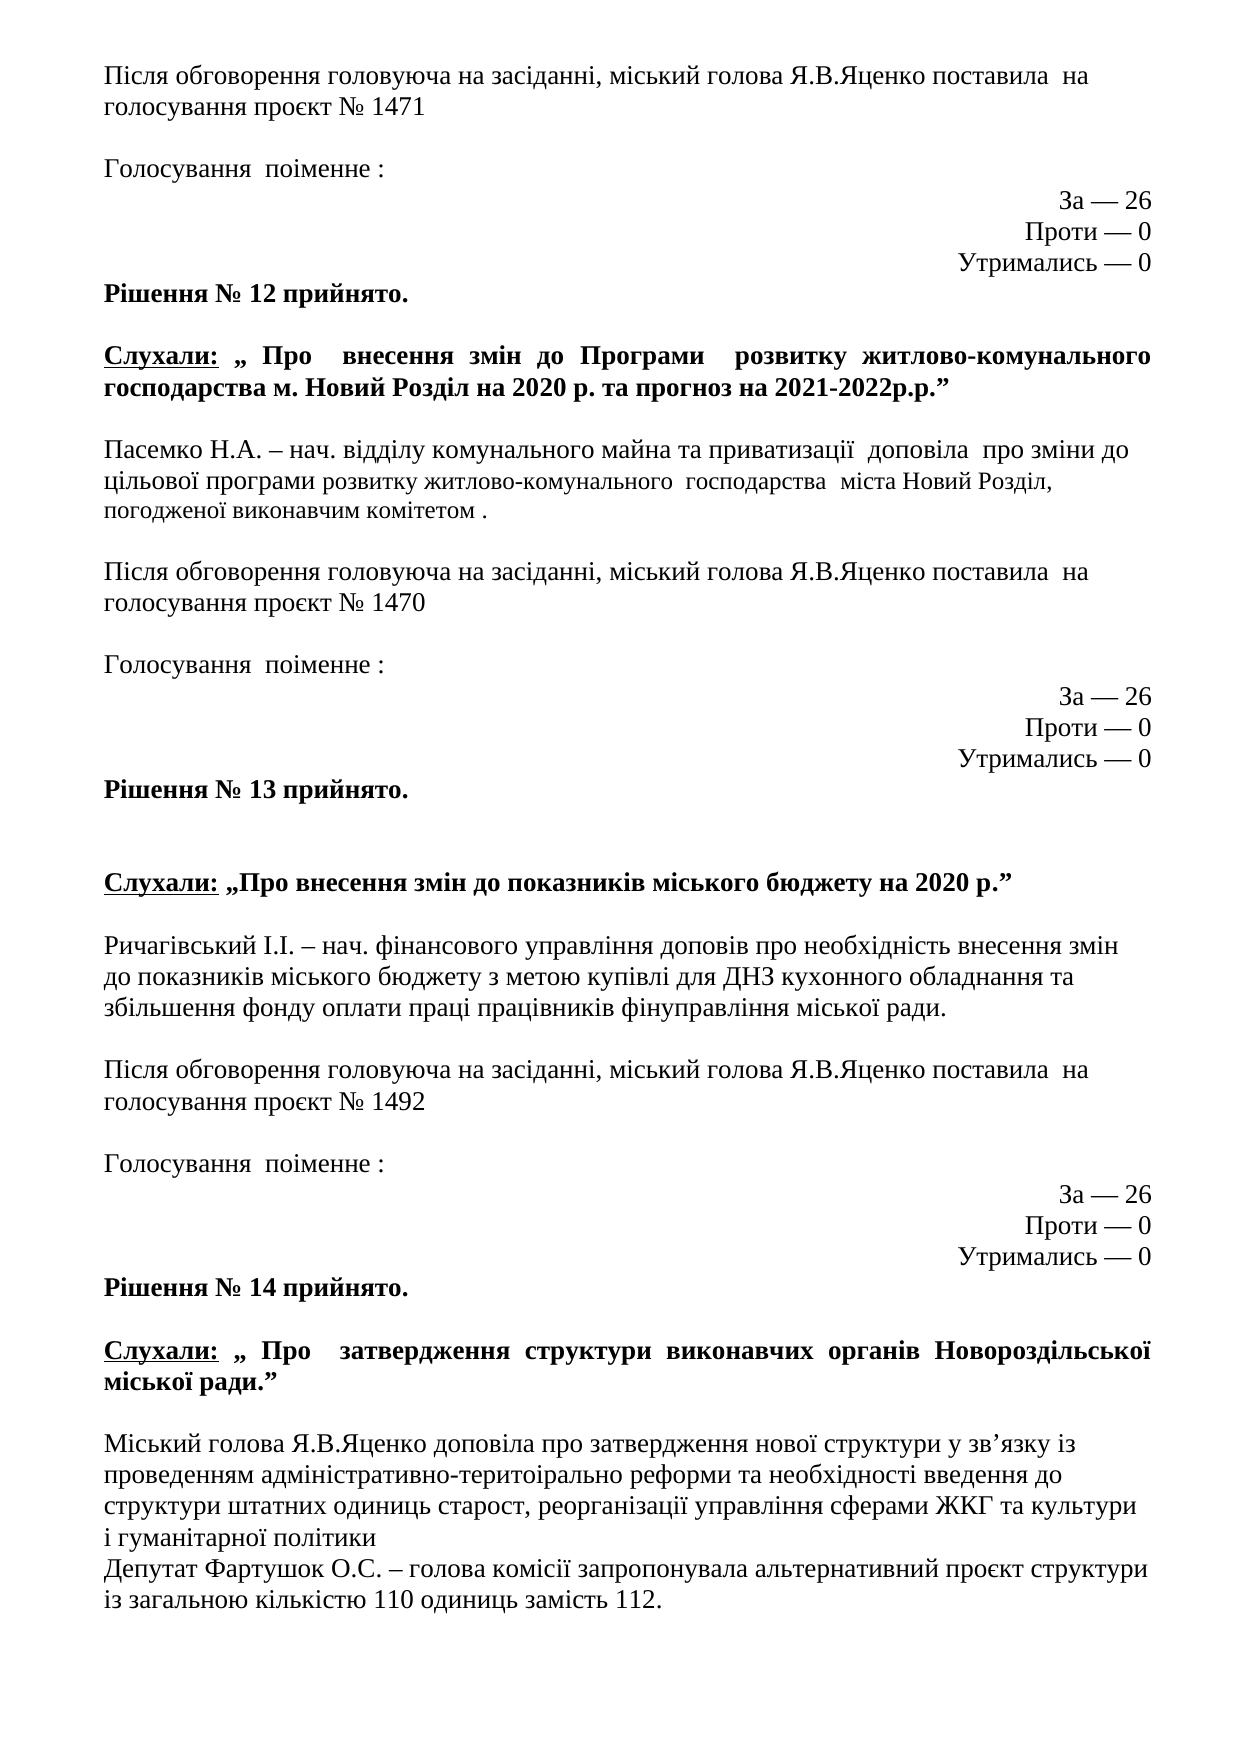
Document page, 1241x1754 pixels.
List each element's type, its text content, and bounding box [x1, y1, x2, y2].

text Пасемко Н.А. – нач. відділу комунального майна та приватизації доповіла про зміни до цільової програми розвитку житлово-комунального господарства міста Новий Розділ, погодженої виконавчим комітетом . [103, 433, 1152, 524]
text Рішення № 12 прийнято. [103, 277, 1152, 308]
text Голосування поіменне : [103, 1147, 1152, 1178]
text За — 26 [103, 184, 1152, 215]
text Ричагівський І.І. – нач. фінансового управління доповів про необхідність внесення змін до показників міського бюджету з метою купівлі для ДНЗ кухонного обладнання та збільшення фонду оплати праці працівників фінуправління міської ради. [103, 929, 1152, 1022]
text Міський голова Я.В.Яценко доповіла про затвердження нової структури у зв’язку із проведенням адміністративно-теритоірально реформи та необхідності введення до структури штатних одиниць старост, реорганізації управління сферами ЖКГ та культури і гуманітарної політики [103, 1427, 1152, 1552]
text Проти — 0 [103, 215, 1152, 246]
text Слухали: „Про внесення змін до показників міського бюджету на 2020 р.” [103, 867, 1152, 898]
text Утримались — 0 [103, 742, 1152, 773]
text Після обговорення головуюча на засіданні, міський голова Я.В.Яценко поставила на голосування проєкт № 1470 [103, 555, 1152, 617]
text Проти — 0 [103, 711, 1152, 742]
text Слухали: „ Про внесення змін до Програми розвитку житлово-комунального господарства м. Новий Розділ на 2020 р. та прогноз на 2021-2022р.р.” [103, 339, 1152, 402]
text Голосування поіменне : [103, 153, 1152, 184]
text Утримались — 0 [103, 246, 1152, 277]
text Проти — 0 [103, 1209, 1152, 1240]
text Рішення № 13 прийнято. [103, 773, 1152, 804]
text Утримались — 0 [103, 1240, 1152, 1271]
text Слухали: „ Про затвердження структури виконавчих органів Новороздільської міської ради.” [103, 1334, 1152, 1396]
text Голосування поіменне : [103, 648, 1152, 680]
text За — 26 [103, 680, 1152, 711]
text Після обговорення головуюча на засіданні, міський голова Я.В.Яценко поставила на голосування проєкт № 1471 [103, 59, 1152, 121]
text Депутат Фартушок О.С. – голова комісії запропонувала альтернативний проєкт структури із загальною кількістю 110 одиниць замість 112. [103, 1552, 1152, 1614]
text За — 26 [103, 1178, 1152, 1209]
text Після обговорення головуюча на засіданні, міський голова Я.В.Яценко поставила на голосування проєкт № 1492 [103, 1053, 1152, 1116]
text Рішення № 14 прийнято. [103, 1271, 1152, 1303]
